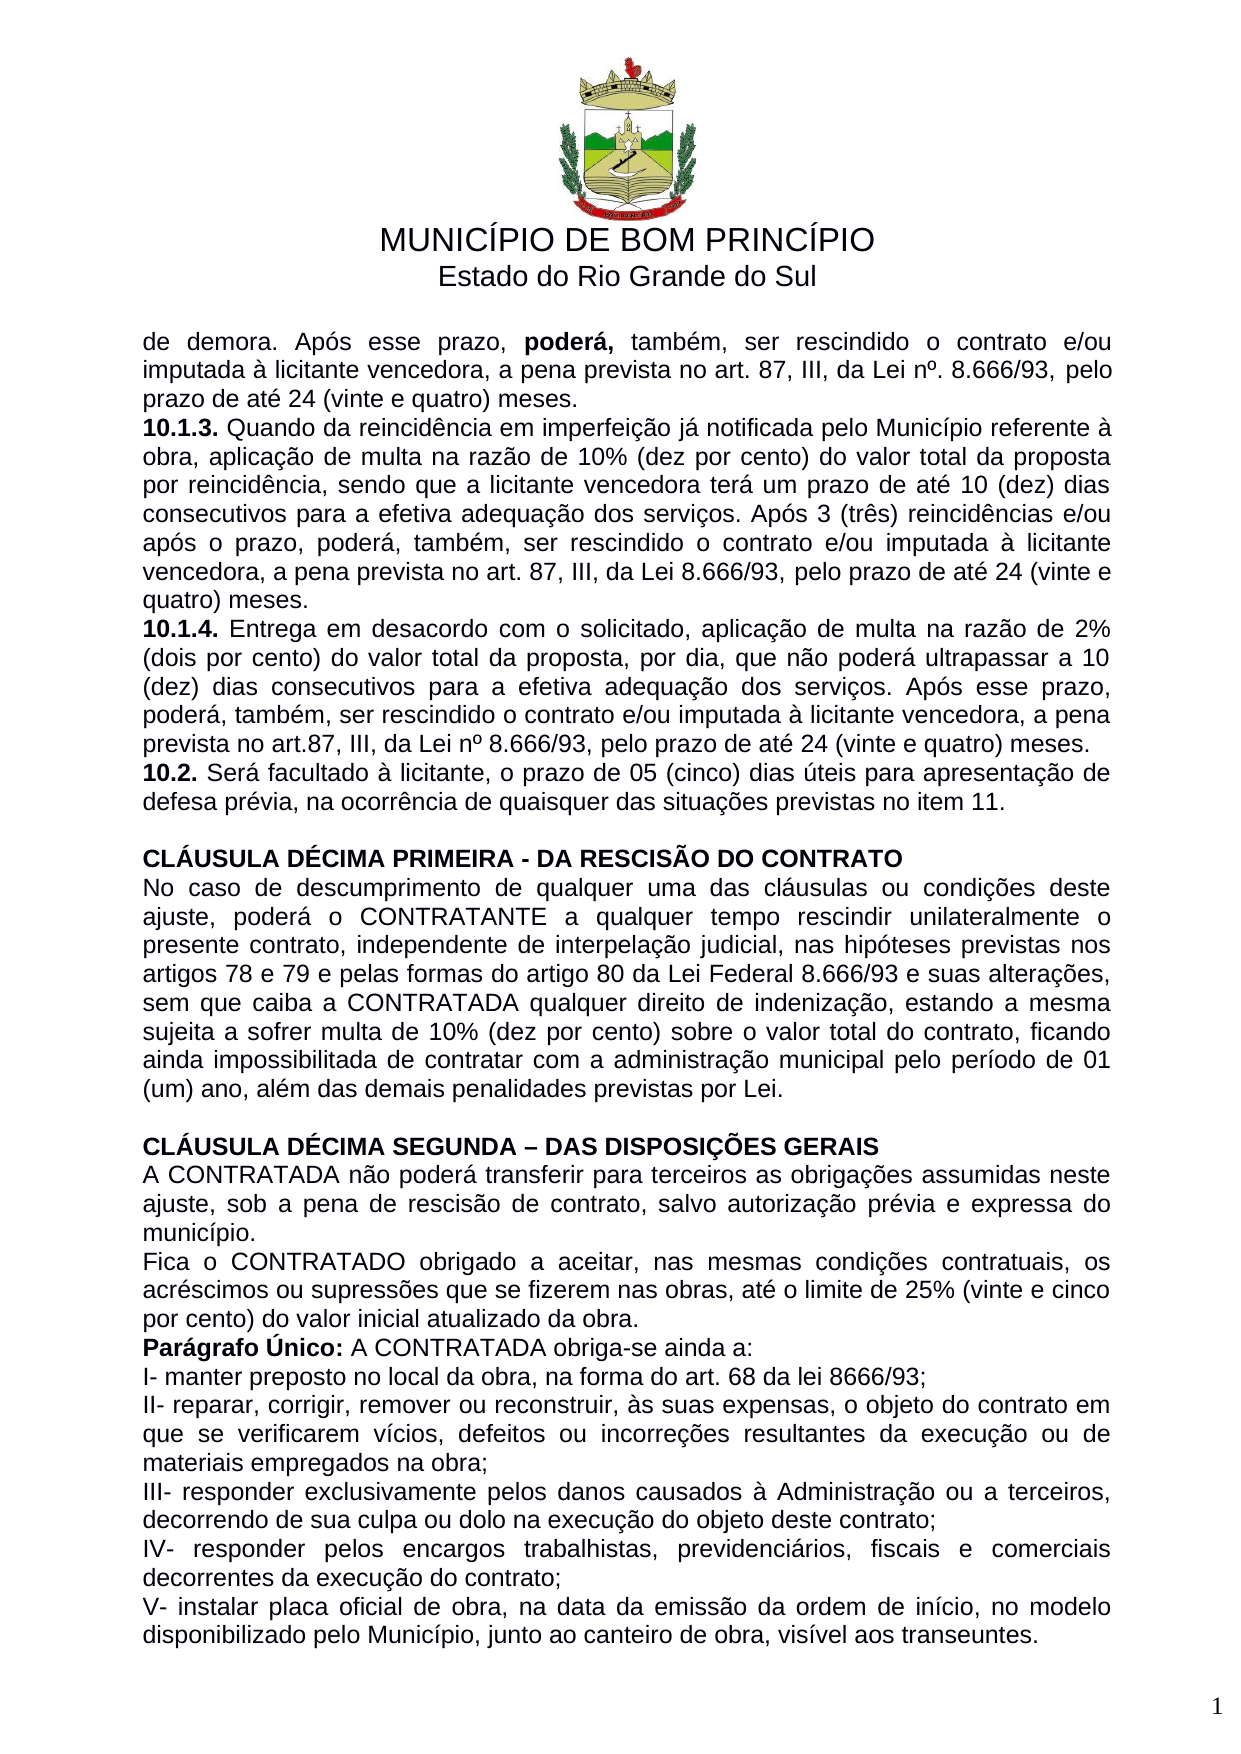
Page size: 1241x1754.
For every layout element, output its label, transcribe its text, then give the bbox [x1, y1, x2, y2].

text III- responder exclusivamente pelos danos causados à Administração ou a terceiros, decorrendo de sua culpa ou dolo na execução do objeto deste contrato; [142, 1477, 1112, 1534]
text 10.1.3. Quando da reincidência em imperfeição já notificada pelo Município referente à obra, aplicação de multa na razão de 10% (dez por cento) do valor total da proposta por reincidência, sendo que a licitante vencedora terá um prazo de até 10 (dez) dias consecutivos para a efetiva adequação dos serviços. Após 3 (três) reincidências e/ou após o prazo, poderá, também, ser rescindido o contrato e/ou imputada à licitante vencedora, a pena prevista no art. 87, III, da Lei 8.666/93, pelo prazo de até 24 (vinte e quatro) meses. [142, 413, 1112, 614]
text II- reparar, corrigir, remover ou reconstruir, às suas expensas, o objeto do contrato em que se verificarem vícios, defeitos ou incorreções resultantes da execução ou de materiais empregados na obra; [142, 1390, 1112, 1477]
text No caso de descumprimento de qualquer uma das cláusulas ou condições deste ajuste, poderá o CONTRATANTE a qualquer tempo rescindir unilateralmente o presente contrato, independente de interpelação judicial, nas hipóteses previstas nos artigos 78 e 79 e pelas formas do artigo 80 da Lei Federal 8.666/93 e suas alterações, sem que caiba a CONTRATADA qualquer direito de indenização, estando a mesma sujeita a sofrer multa de 10% (dez por cento) sobre o valor total do contrato, ficando ainda impossibilitada de contratar com a administração municipal pelo período de 01 (um) ano, além das demais penalidades previstas por Lei. [142, 873, 1112, 1103]
text Parágrafo Único: A CONTRATADA obriga-se ainda a: [142, 1333, 1112, 1362]
text IV- responder pelos encargos trabalhistas, previdenciários, fiscais e comerciais decorrentes da execução do contrato; [142, 1534, 1112, 1592]
text 10.1.4. Entrega em desacordo com o solicitado, aplicação de multa na razão de 2% (dois por cento) do valor total da proposta, por dia, que não poderá ultrapassar a 10 (dez) dias consecutivos para a efetiva adequação dos serviços. Após esse prazo, poderá, também, ser rescindido o contrato e/ou imputada à licitante vencedora, a pena prevista no art.87, III, da Lei nº 8.666/93, pelo prazo de até 24 (vinte e quatro) meses. [142, 614, 1112, 758]
text 10.2. Será facultado à licitante, o prazo de 05 (cinco) dias úteis para apresentação de defesa prévia, na ocorrência de quaisquer das situações previstas no item 11. [142, 758, 1112, 815]
text CLÁUSULA DÉCIMA SEGUNDA – DAS DISPOSIÇÕES GERAIS [142, 1132, 1112, 1160]
text V- instalar placa oficial de obra, na data da emissão da ordem de início, no modelo disponibilizado pelo Município, junto ao canteiro de obra, visível aos transeuntes. [142, 1592, 1112, 1649]
text I- manter preposto no local da obra, na forma do art. 68 da lei 8666/93; [142, 1362, 1112, 1390]
text A CONTRATADA não poderá transferir para terceiros as obrigações assumidas neste ajuste, sob a pena de rescisão de contrato, salvo autorização prévia e expressa do município. [142, 1160, 1112, 1247]
picture [558, 57, 697, 221]
text Fica o CONTRATADO obrigado a aceitar, nas mesmas condições contratuais, os acréscimos ou supressões que se fizerem nas obras, até o limite de 25% (vinte e cinco por cento) do valor inicial atualizado da obra. [142, 1247, 1112, 1333]
text CLÁUSULA DÉCIMA PRIMEIRA - DA RESCISÃO DO CONTRATO [142, 844, 1112, 873]
